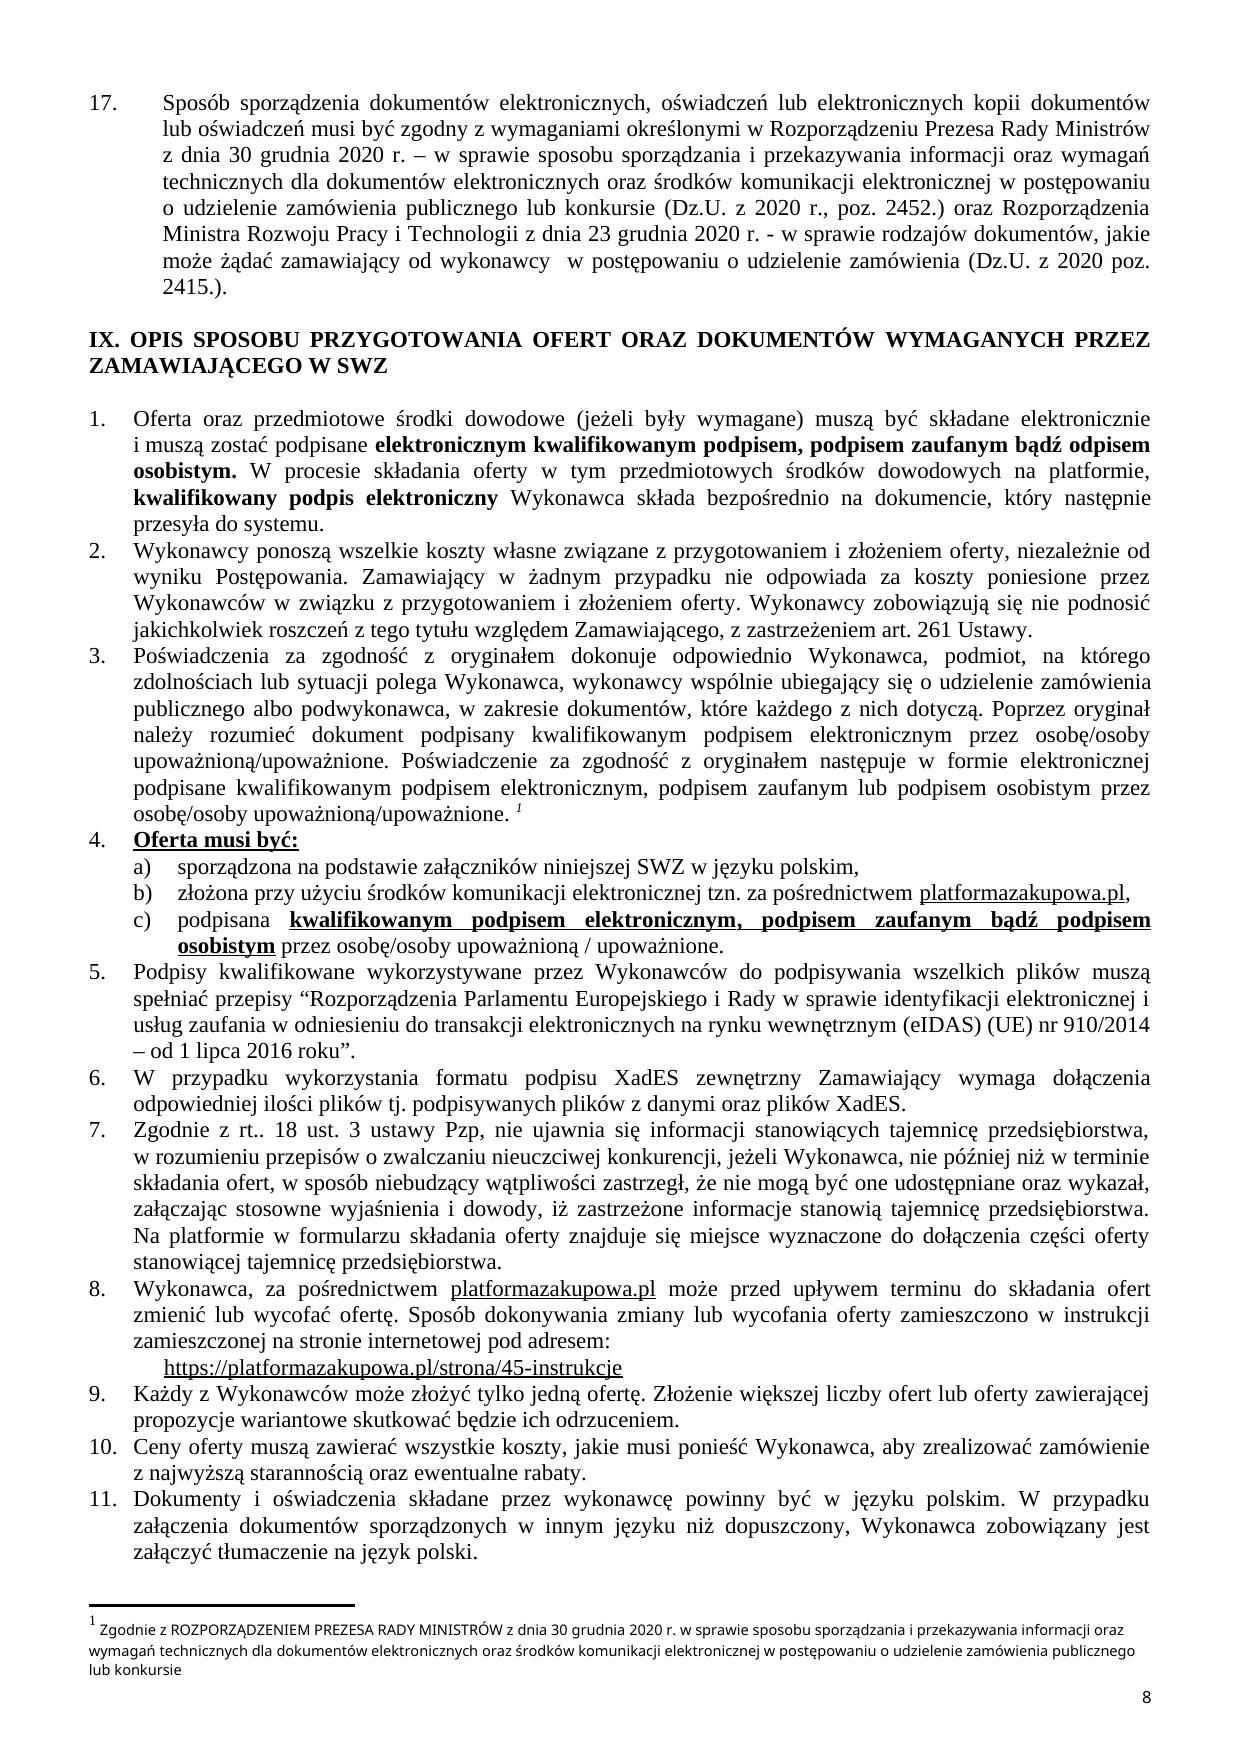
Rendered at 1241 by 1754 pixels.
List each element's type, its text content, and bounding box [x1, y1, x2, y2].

text https://platformazakupowa.pl/strona/45-instrukcje [164, 1354, 1152, 1380]
list sporządzona na podstawie załączników niniejszej SWZ w języku polskim, [133, 853, 1152, 879]
list Wykonawca, za pośrednictwem platformazakupowa.pl może przed upływem terminu do składania ofert zmienić lub wycofać ofertę. Sposób dokonywania zmiany lub wycofania oferty zamieszczono w instrukcji zamieszczonej na stronie internetowej pod adresem: [89, 1274, 1152, 1354]
list Wykonawcy ponoszą wszelkie koszty własne związane z przygotowaniem i złożeniem oferty, niezależnie od wyniku Postępowania. Zamawiający w żadnym przypadku nie odpowiada za koszty poniesione przez Wykonawców w związku z przygotowaniem i złożeniem oferty. Wykonawcy zobowiązują się nie podnosić jakichkolwiek roszczeń z tego tytułu względem Zamawiającego, z zastrzeżeniem art. 261 Ustawy. [89, 537, 1152, 642]
list podpisana kwalifikowanym podpisem elektronicznym, podpisem zaufanym bądź podpisem osobistym przez osobę/osoby upoważnioną / upoważnione. [133, 906, 1152, 958]
list Oferta oraz przedmiotowe środki dowodowe (jeżeli były wymagane) muszą być składane elektronicznie i muszą zostać podpisane elektronicznym kwalifikowanym podpisem, podpisem zaufanym bądź odpisem osobistym. W procesie składania oferty w tym przedmiotowych środków dowodowych na platformie, kwalifikowany podpis elektroniczny Wykonawca składa bezpośrednio na dokumencie, który następnie przesyła do systemu. [89, 405, 1152, 537]
list złożona przy użyciu środków komunikacji elektronicznej tzn. za pośrednictwem platformazakupowa.pl, [133, 879, 1152, 906]
list Sposób sporządzenia dokumentów elektronicznych, oświadczeń lub elektronicznych kopii dokumentów lub oświadczeń musi być zgodny z wymaganiami określonymi w Rozporządzeniu Prezesa Rady Ministrów z dnia 30 grudnia 2020 r. – w sprawie sposobu sporządzania i przekazywania informacji oraz wymagań technicznych dla dokumentów elektronicznych oraz środków komunikacji elektronicznej w postępowaniu o udzielenie zamówienia publicznego lub konkursie (Dz.U. z 2020 r., poz. 2452.) oraz Rozporządzenia Ministra Rozwoju Pracy i Technologii z dnia 23 grudnia 2020 r. - w sprawie rodzajów dokumentów, jakie może żądać zamawiający od wykonawcy w postępowaniu o udzielenie zamówienia (Dz.U. z 2020 poz. 2415.). [89, 89, 1152, 299]
list Ceny oferty muszą zawierać wszystkie koszty, jakie musi ponieść Wykonawca, aby zrealizować zamówienie z najwyższą starannością oraz ewentualne rabaty. [89, 1433, 1152, 1485]
list Zgodnie z rt.. 18 ust. 3 ustawy Pzp, nie ujawnia się informacji stanowiących tajemnicę przedsiębiorstwa, w rozumieniu przepisów o zwalczaniu nieuczciwej konkurencji, jeżeli Wykonawca, nie później niż w terminie składania ofert, w sposób niebudzący wątpliwości zastrzegł, że nie mogą być one udostępniane oraz wykazał, załączając stosowne wyjaśnienia i dowody, iż zastrzeżone informacje stanowią tajemnicę przedsiębiorstwa. Na platformie w formularzu składania oferty znajduje się miejsce wyznaczone do dołączenia części oferty stanowiącej tajemnicę przedsiębiorstwa. [89, 1116, 1152, 1274]
list Dokumenty i oświadczenia składane przez wykonawcę powinny być w języku polskim. W przypadku załączenia dokumentów sporządzonych w innym języku niż dopuszczony, Wykonawca zobowiązany jest załączyć tłumaczenie na język polski. [89, 1485, 1152, 1564]
list W przypadku wykorzystania formatu podpisu XadES zewnętrzny Zamawiający wymaga dołączenia odpowiedniej ilości plików tj. podpisywanych plików z danymi oraz plików XadES. [89, 1064, 1152, 1116]
list Poświadczenia za zgodność z oryginałem dokonuje odpowiednio Wykonawca, podmiot, na którego zdolnościach lub sytuacji polega Wykonawca, wykonawcy wspólnie ubiegający się o udzielenie zamówienia publicznego albo podwykonawca, w zakresie dokumentów, które każdego z nich dotyczą. Poprzez oryginał należy rozumieć dokument podpisany kwalifikowanym podpisem elektronicznym przez osobę/osoby upoważnioną/upoważnione. Poświadczenie za zgodność z oryginałem następuje w formie elektronicznej podpisane kwalifikowanym podpisem elektronicznym, podpisem zaufanym lub podpisem osobistym przez osobę/osoby upoważnioną/upoważnione. [89, 642, 1152, 827]
list Podpisy kwalifikowane wykorzystywane przez Wykonawców do podpisywania wszelkich plików muszą spełniać przepisy “Rozporządzenia Parlamentu Europejskiego i Rady w sprawie identyfikacji elektronicznej i usług zaufania w odniesieniu do transakcji elektronicznych na rynku wewnętrznym (eIDAS) (UE) nr 910/2014 – od 1 lipca 2016 roku”. [89, 958, 1152, 1064]
list Każdy z Wykonawców może złożyć tylko jedną ofertę. Złożenie większej liczby ofert lub oferty zawierającej propozycje wariantowe skutkować będzie ich odrzuceniem. [89, 1380, 1152, 1433]
subtitle IX. Opis sposobu przygotowania ofert oraz dokumentów wymaganych przez Zamawiającego w SWZ [89, 326, 1152, 378]
list Oferta musi być: [89, 827, 1152, 853]
